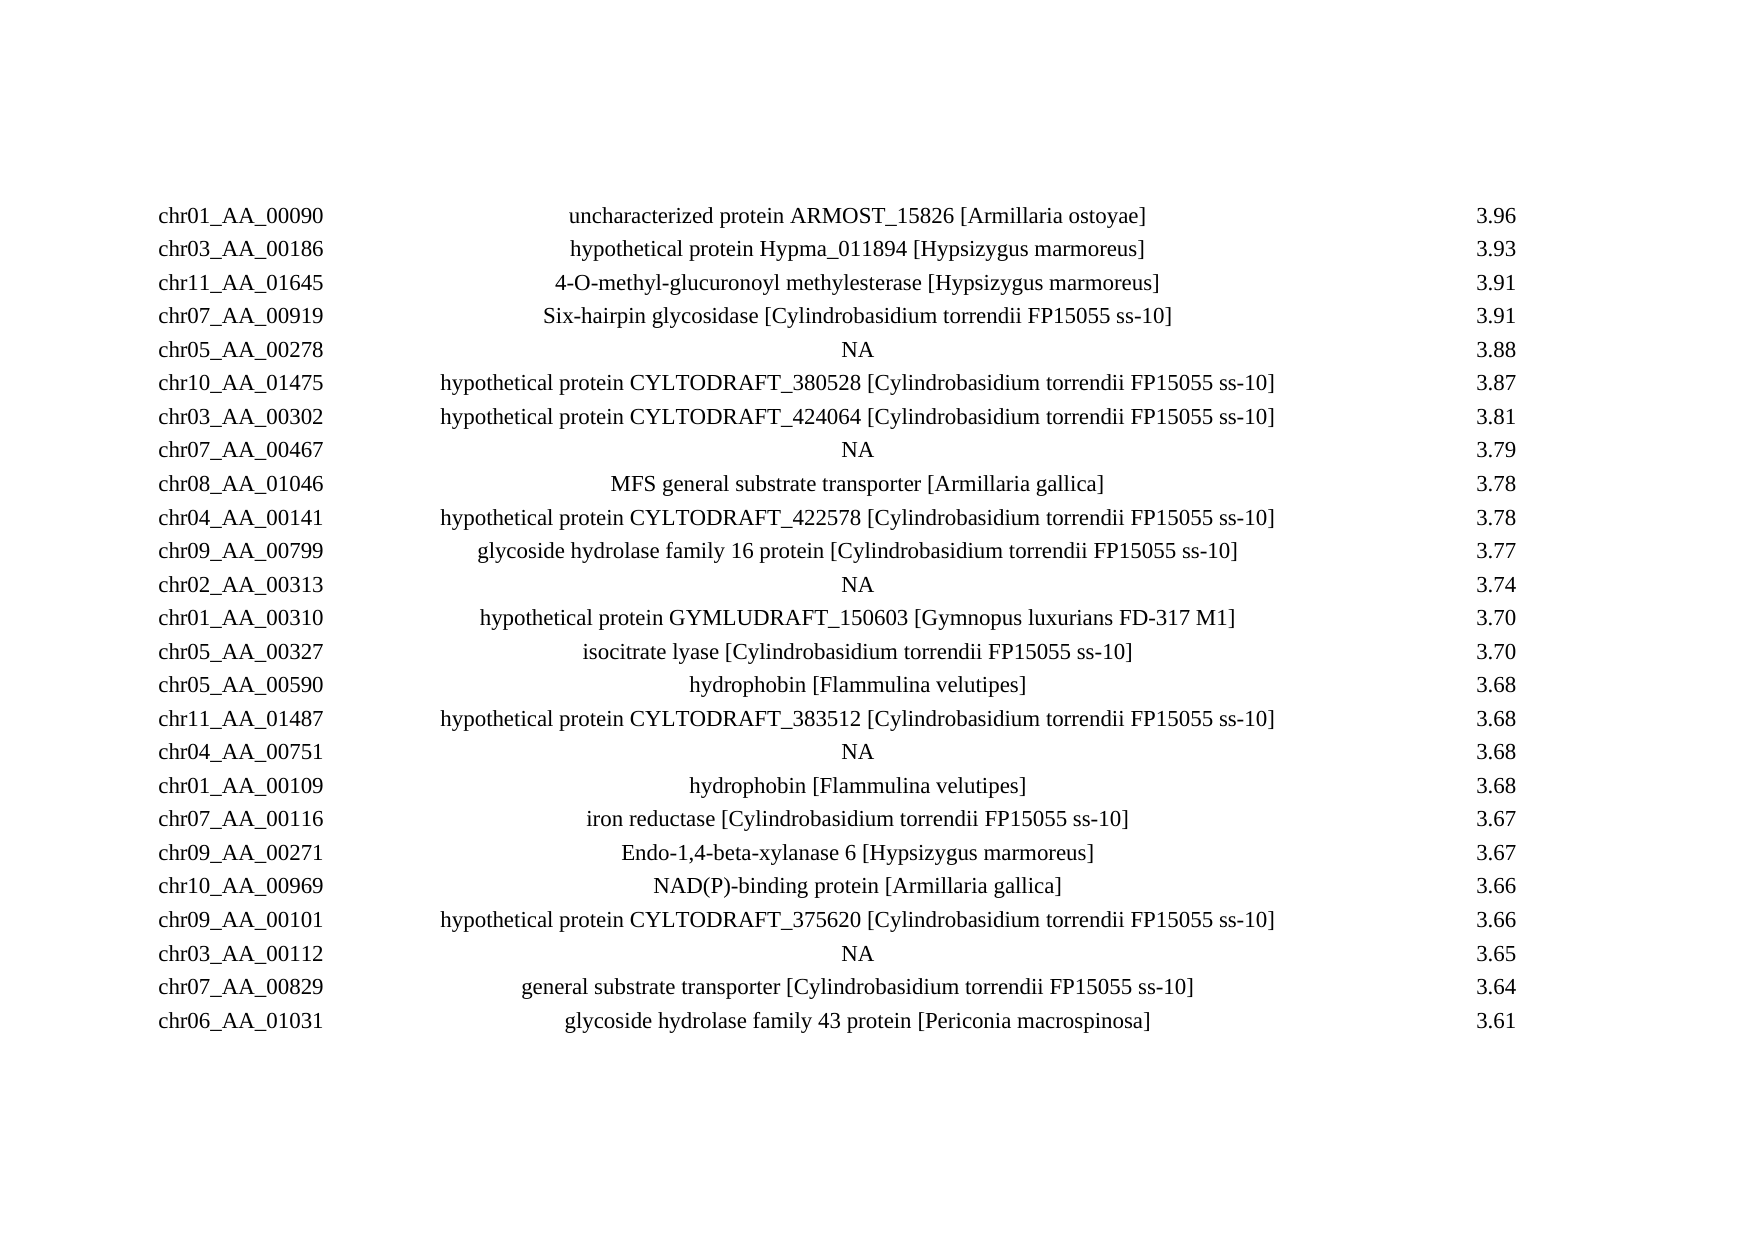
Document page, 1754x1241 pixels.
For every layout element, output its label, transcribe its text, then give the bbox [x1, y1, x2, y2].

table_cell Six-hairpin glycosidase [Cylindrobasidium torrendii FP15055 ss-10] [331, 298, 1385, 332]
table_cell chr04_AA_00141 [151, 500, 331, 533]
table_cell chr07_AA_00919 [151, 298, 331, 332]
table_cell chr05_AA_00590 [151, 667, 331, 701]
table_cell chr07_AA_00467 [151, 433, 331, 466]
table_cell 3.70 [1385, 600, 1607, 634]
table_cell 3.93 [1385, 231, 1607, 265]
table_cell NA [331, 433, 1385, 466]
table_cell NA [331, 734, 1385, 768]
table_cell 3.78 [1385, 500, 1607, 533]
table_cell chr04_AA_00751 [151, 734, 331, 768]
table_cell hydrophobin [Flammulina velutipes] [331, 667, 1385, 701]
table_cell chr05_AA_00278 [151, 332, 331, 365]
table_cell chr08_AA_01046 [151, 466, 331, 499]
table_cell NA [331, 936, 1385, 969]
table_cell 4-O-methyl-glucuronoyl methylesterase [Hypsizygus marmoreus] [331, 265, 1385, 298]
table_cell chr11_AA_01645 [151, 265, 331, 298]
table_cell 3.66 [1385, 869, 1607, 902]
table_cell 3.67 [1385, 801, 1607, 835]
table_cell uncharacterized protein ARMOST_15826 [Armillaria ostoyae] [331, 198, 1385, 231]
table_cell chr02_AA_00313 [151, 567, 331, 600]
table_cell chr03_AA_00112 [151, 936, 331, 969]
table_cell isocitrate lyase [Cylindrobasidium torrendii FP15055 ss-10] [331, 634, 1385, 667]
table_cell NA [331, 332, 1385, 365]
table_cell chr11_AA_01487 [151, 701, 331, 734]
table_cell 3.66 [1385, 902, 1607, 936]
table_cell Endo-1,4-beta-xylanase 6 [Hypsizygus marmoreus] [331, 835, 1385, 868]
table_cell 3.68 [1385, 768, 1607, 801]
table_cell 3.88 [1385, 332, 1607, 365]
table_cell 3.91 [1385, 298, 1607, 332]
table_cell chr07_AA_00116 [151, 801, 331, 835]
table_cell chr10_AA_00969 [151, 869, 331, 902]
table_cell chr09_AA_00271 [151, 835, 331, 868]
table_cell hypothetical protein CYLTODRAFT_375620 [Cylindrobasidium torrendii FP15055 ss-10] [331, 902, 1385, 936]
table_cell 3.81 [1385, 399, 1607, 432]
table_cell 3.74 [1385, 567, 1607, 600]
table_cell 3.78 [1385, 466, 1607, 499]
table_cell chr09_AA_00101 [151, 902, 331, 936]
table_cell 3.65 [1385, 936, 1607, 969]
table_cell hydrophobin [Flammulina velutipes] [331, 768, 1385, 801]
table_cell hypothetical protein CYLTODRAFT_380528 [Cylindrobasidium torrendii FP15055 ss-10] [331, 365, 1385, 399]
table_cell 3.91 [1385, 265, 1607, 298]
table_cell glycoside hydrolase family 43 protein [Periconia macrospinosa] [331, 1003, 1385, 1036]
table_cell chr01_AA_00090 [151, 198, 331, 231]
table_cell 3.68 [1385, 701, 1607, 734]
table_cell 3.68 [1385, 734, 1607, 768]
table_cell MFS general substrate transporter [Armillaria gallica] [331, 466, 1385, 499]
table_cell hypothetical protein GYMLUDRAFT_150603 [Gymnopus luxurians FD-317 M1] [331, 600, 1385, 634]
table_cell chr05_AA_00327 [151, 634, 331, 667]
table_cell 3.96 [1385, 198, 1607, 231]
table_cell 3.87 [1385, 365, 1607, 399]
table_cell 3.68 [1385, 667, 1607, 701]
table_cell chr06_AA_01031 [151, 1003, 331, 1036]
table_cell 3.79 [1385, 433, 1607, 466]
table_cell chr03_AA_00302 [151, 399, 331, 432]
table_cell chr07_AA_00829 [151, 969, 331, 1003]
table_cell glycoside hydrolase family 16 protein [Cylindrobasidium torrendii FP15055 ss-10] [331, 533, 1385, 567]
table_cell NA [331, 567, 1385, 600]
table_cell chr01_AA_00109 [151, 768, 331, 801]
table_cell 3.67 [1385, 835, 1607, 868]
table_cell chr03_AA_00186 [151, 231, 331, 265]
table_cell NAD(P)-binding protein [Armillaria gallica] [331, 869, 1385, 902]
table_cell 3.70 [1385, 634, 1607, 667]
table_cell 3.77 [1385, 533, 1607, 567]
table_cell hypothetical protein CYLTODRAFT_383512 [Cylindrobasidium torrendii FP15055 ss-10] [331, 701, 1385, 734]
table_cell hypothetical protein Hypma_011894 [Hypsizygus marmoreus] [331, 231, 1385, 265]
table_cell hypothetical protein CYLTODRAFT_422578 [Cylindrobasidium torrendii FP15055 ss-10] [331, 500, 1385, 533]
table_cell chr09_AA_00799 [151, 533, 331, 567]
table_cell chr10_AA_01475 [151, 365, 331, 399]
table_cell general substrate transporter [Cylindrobasidium torrendii FP15055 ss-10] [331, 969, 1385, 1003]
table_cell 3.61 [1385, 1003, 1607, 1036]
table_cell 3.64 [1385, 969, 1607, 1003]
table_cell chr01_AA_00310 [151, 600, 331, 634]
table_cell hypothetical protein CYLTODRAFT_424064 [Cylindrobasidium torrendii FP15055 ss-10] [331, 399, 1385, 432]
table_cell iron reductase [Cylindrobasidium torrendii FP15055 ss-10] [331, 801, 1385, 835]
